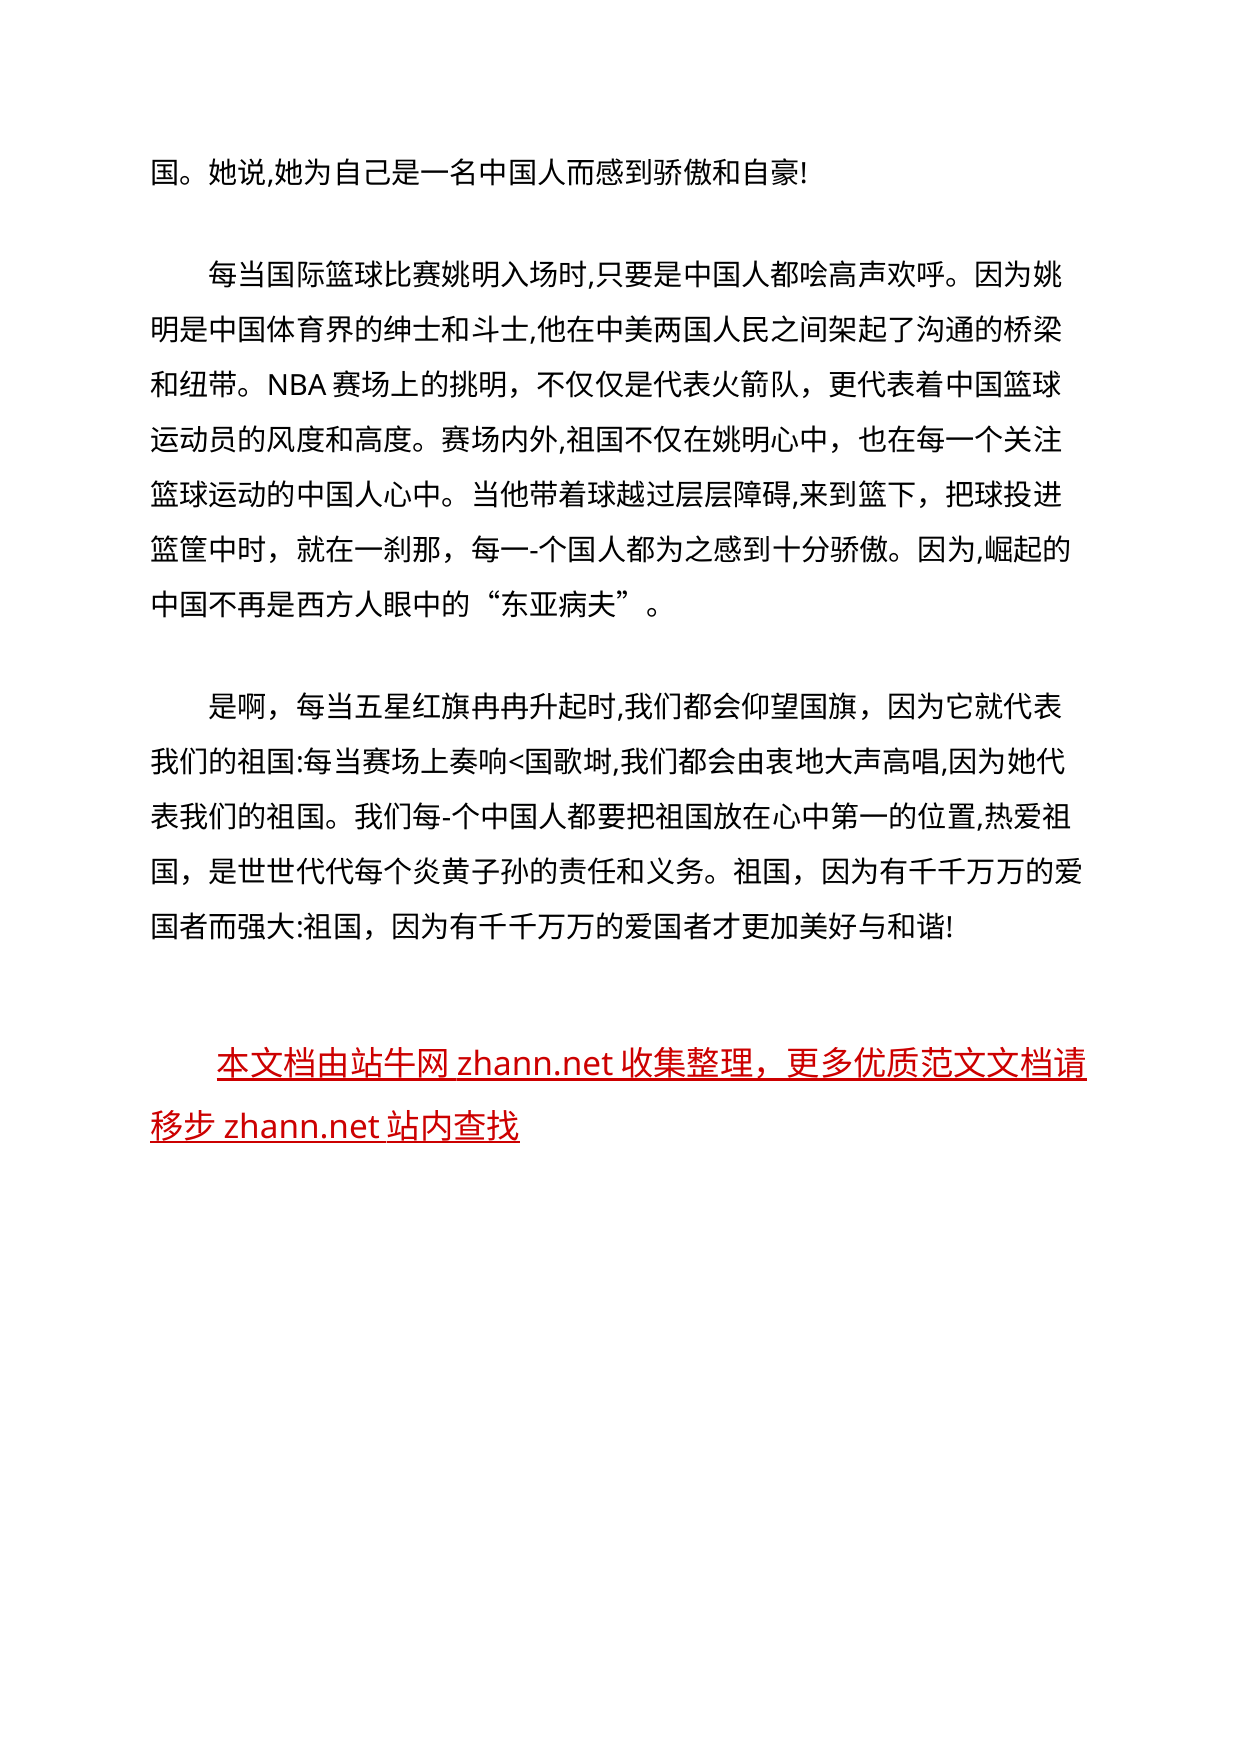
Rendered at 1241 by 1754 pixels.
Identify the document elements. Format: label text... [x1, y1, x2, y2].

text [150, 150, 1090, 192]
text 每当国际篮球比赛姚明入场时,只要是中国人都哙高声欢呼。因为姚明是中国体育界的绅士和斗士,他在中美两国人民之间架起了沟通的桥梁和纽带。NBA赛场上的挑明，不仅仅是代表火箭队，更代表着中国篮球运动员的风度和高度。赛场内外,祖国不仅在姚明心中，也在每一个关注篮球运动的中国人心中。当他带着球越过层层障碍,来到篮下，把球投进篮筐中时，就在一刹那，每一-个国人都为之感到十分骄傲。因为,崛起的中国不再是西方人眼中的“东亚病夫”。 [150, 252, 1090, 624]
text 本文档由站牛网zhann.net收集整理，更多优质范文文档请移步zhann.net站内查找 [150, 1037, 1090, 1148]
text 是啊，每当五星红旗冉冉升起时,我们都会仰望国旗，因为它就代表我们的祖国:每当赛场上奏响<国歌埘,我们都会由衷地大声高唱,因为她代表我们的祖国。我们每-个中国人都要把祖国放在心中第一的位置,热爱祖国，是世世代代每个炎黄子孙的责任和义务。祖国，因为有千千万万的爱国者而强大:祖国，因为有千千万万的爱国者才更加美好与和谐! [150, 684, 1090, 946]
